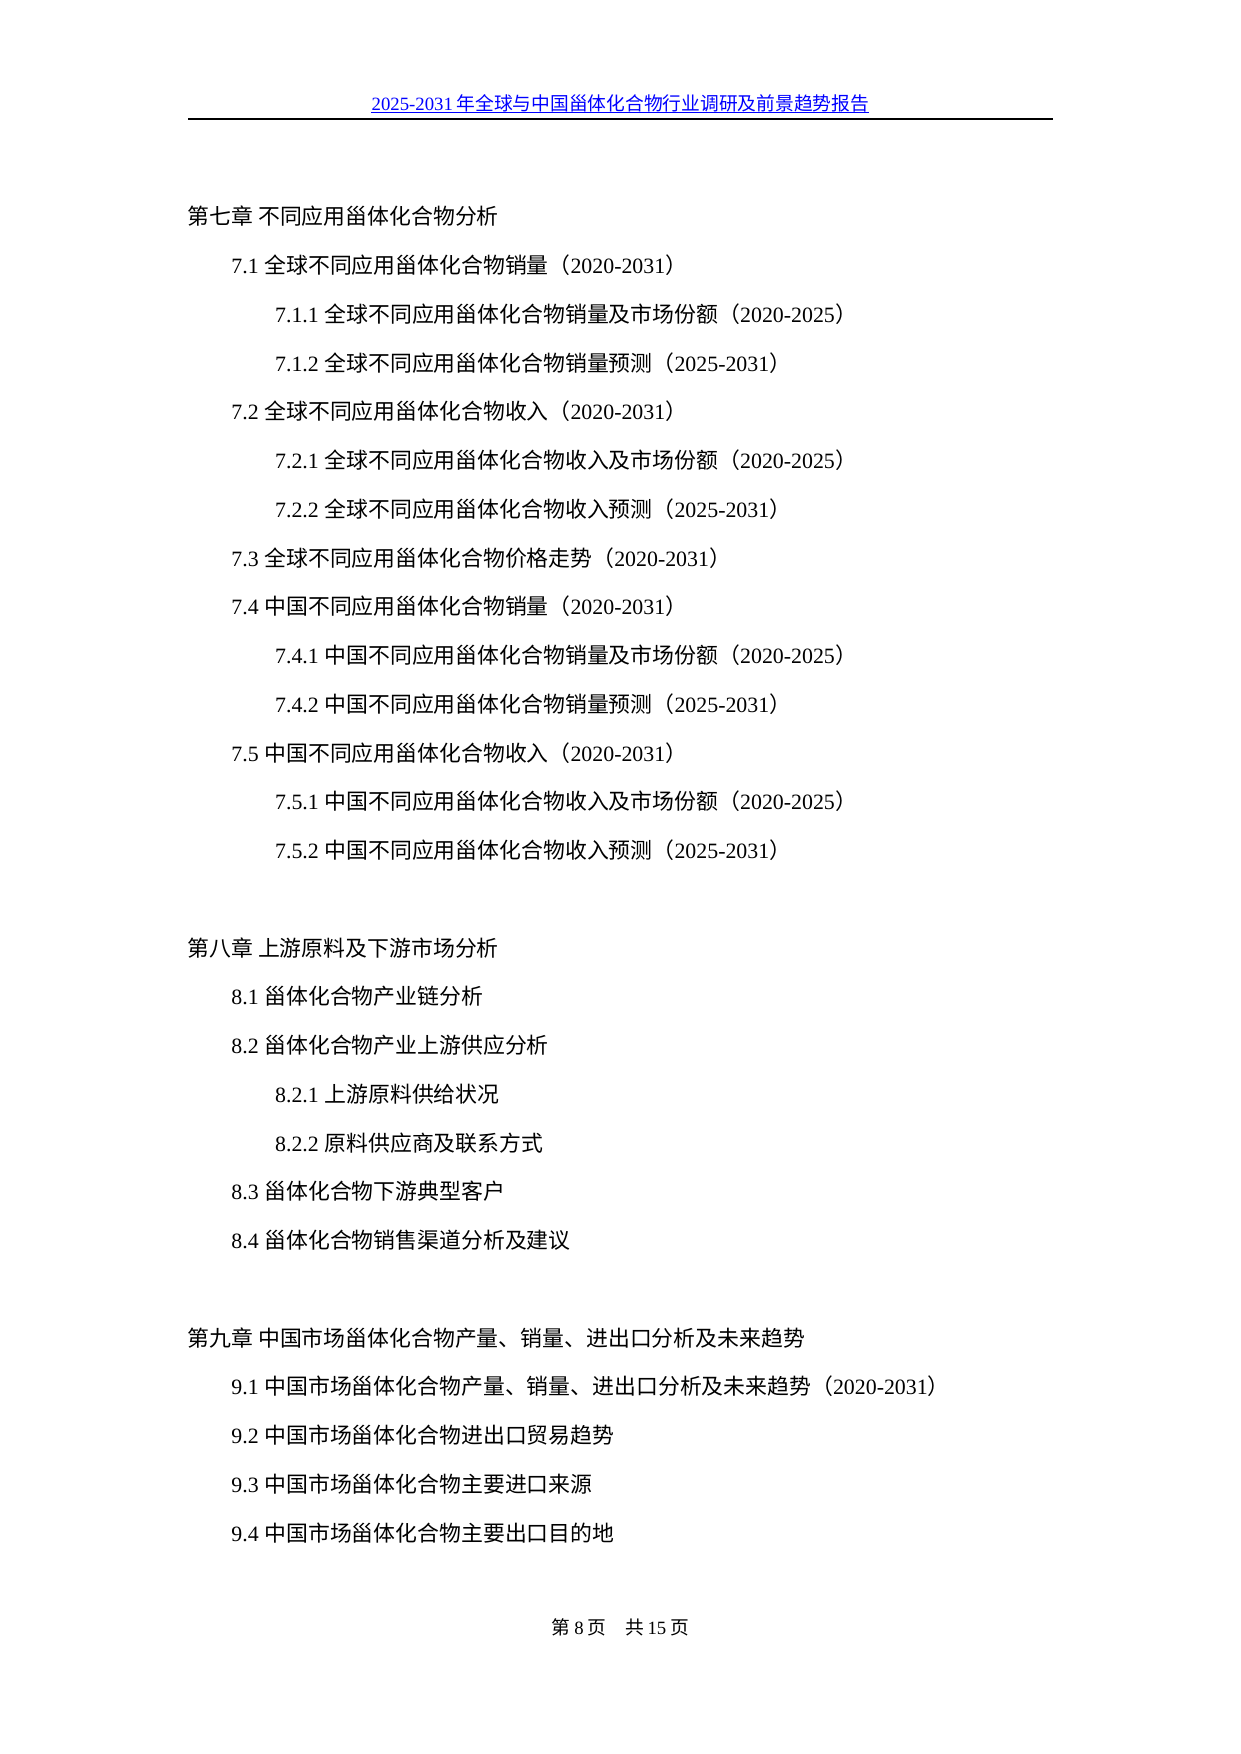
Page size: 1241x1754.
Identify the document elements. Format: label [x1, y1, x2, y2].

text [187, 150, 1053, 1548]
